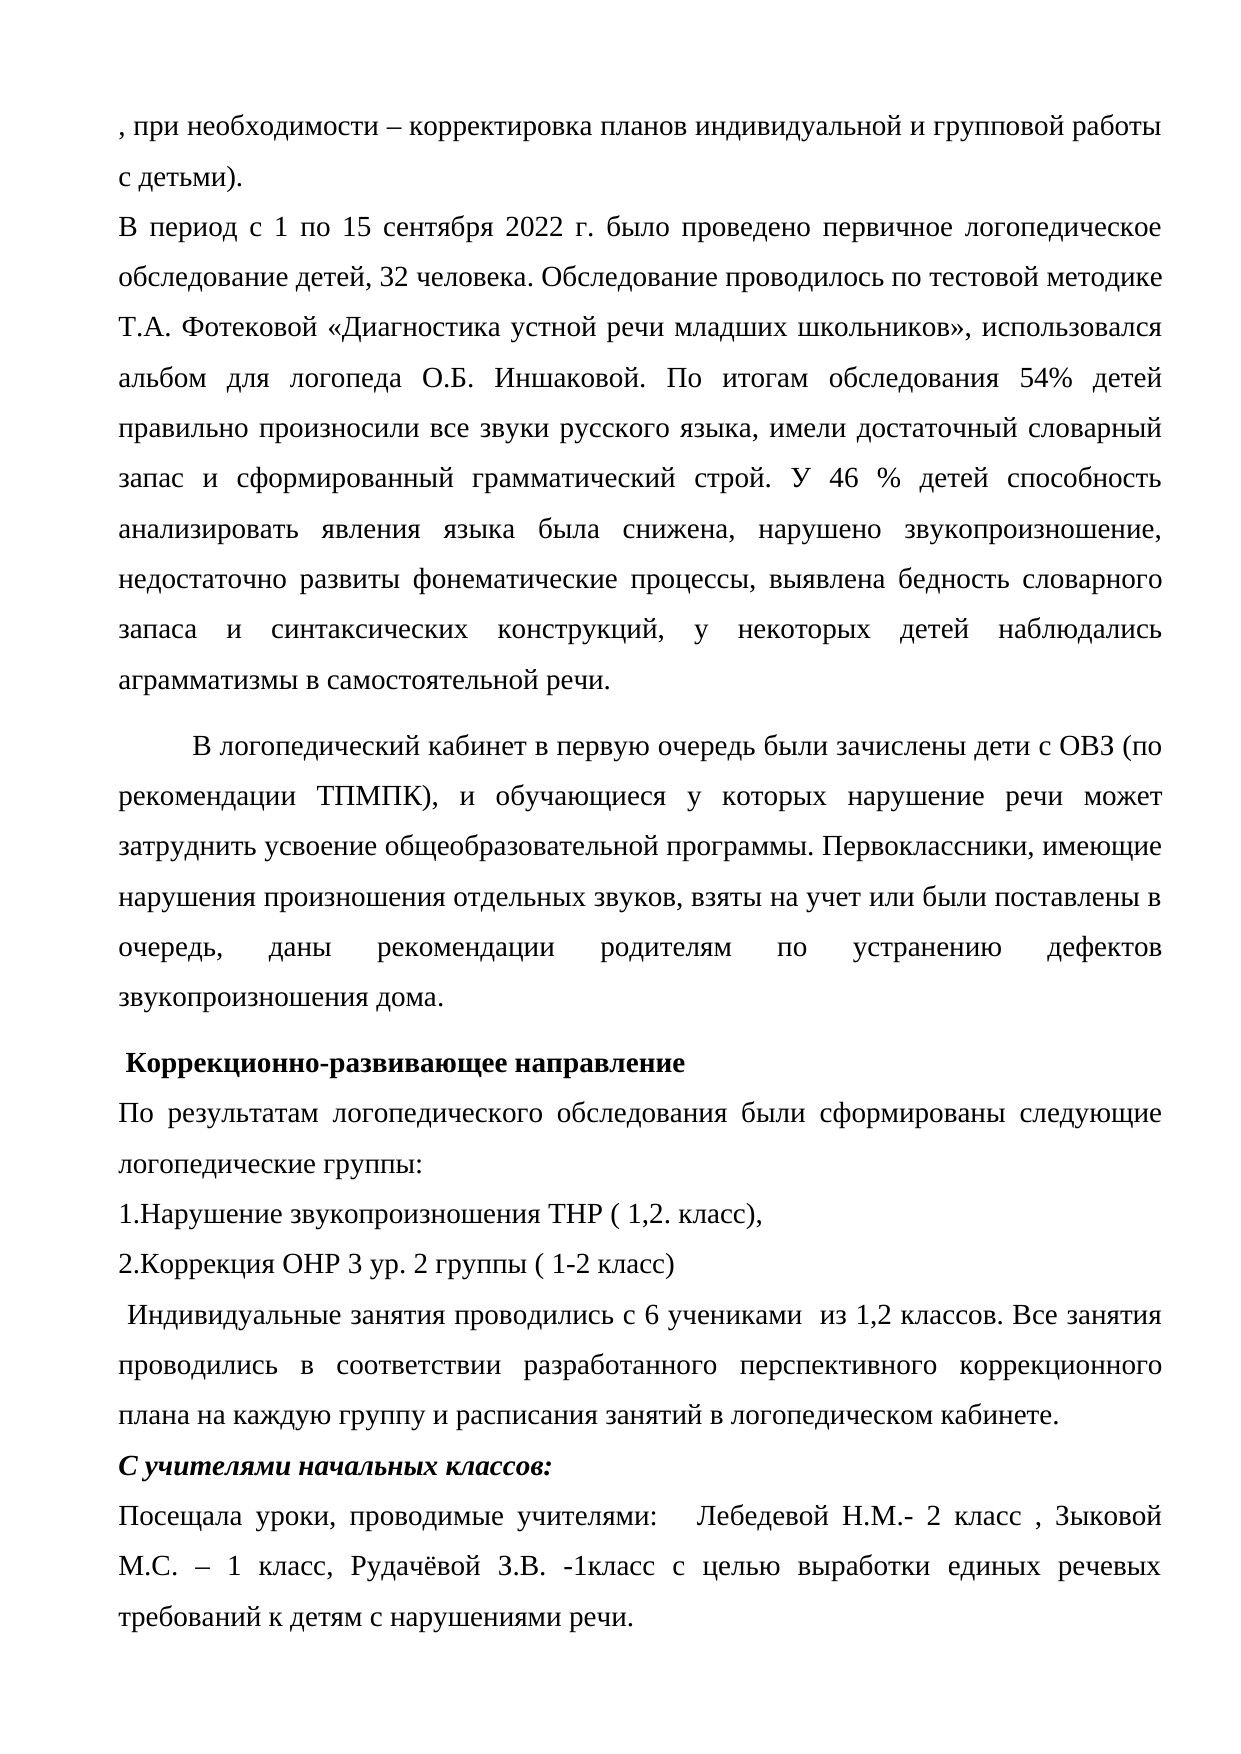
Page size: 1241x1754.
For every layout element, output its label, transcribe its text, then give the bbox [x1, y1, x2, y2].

text В период с 1 по 15 сентября 2022 г. было проведено первичное логопедическое обследование детей, 32 человека. Обследование проводилось по тестовой методике Т.А. Фотековой «Диагностика устной речи младших школьников», использовался альбом для логопеда О.Б. Иншаковой. По итогам обследования 54% детей правильно произносили все звуки русского языка, имели достаточный словарный запас и сформированный грамматический строй. У 46 % детей способность анализировать явления языка была снижена, нарушено звукопроизношение, недостаточно развиты фонематические процессы, выявлена бедность словарного запаса и синтаксических конструкций, у некоторых детей наблюдались аграмматизмы в самостоятельной речи. [118, 209, 1163, 695]
text С учителями начальных классов: [118, 1448, 1163, 1481]
text Посещала уроки, проводимые учителями: Лебедевой Н.М.- 2 класс , Зыковой М.С. – 1 класс, Рудачёвой З.В. -1класс с целью выработки единых речевых требований к детям с нарушениями речи. [118, 1498, 1163, 1632]
text 2.Коррекция ОНР 3 ур. 2 группы ( 1-2 класс) [118, 1246, 1163, 1280]
text По результатам логопедического обследования были сформированы следующие логопедические группы: [118, 1096, 1163, 1179]
text В логопедический кабинет в первую очередь были зачислены дети с ОВЗ (по рекомендации ТПМПК), и обучающиеся у которых нарушение речи может затруднить усвоение общеобразовательной программы. Первоклассники, имеющие нарушения произношения отдельных звуков, взяты на учет или были поставлены в очередь, даны рекомендации родителям по устранению дефектов звукопроизношения дома. [118, 728, 1163, 1013]
text 1.Нарушение звукопроизношения ТНР ( 1,2. класс), [118, 1196, 1163, 1230]
text Коррекционно-развивающее направление [118, 1045, 1163, 1079]
text Индивидуальные занятия проводились с 6 учениками из 1,2 классов. Все занятия проводились в соответствии разработанного перспективного коррекционного плана на каждую группу и расписания занятий в логопедическом кабинете. [118, 1297, 1163, 1431]
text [118, 108, 1163, 192]
